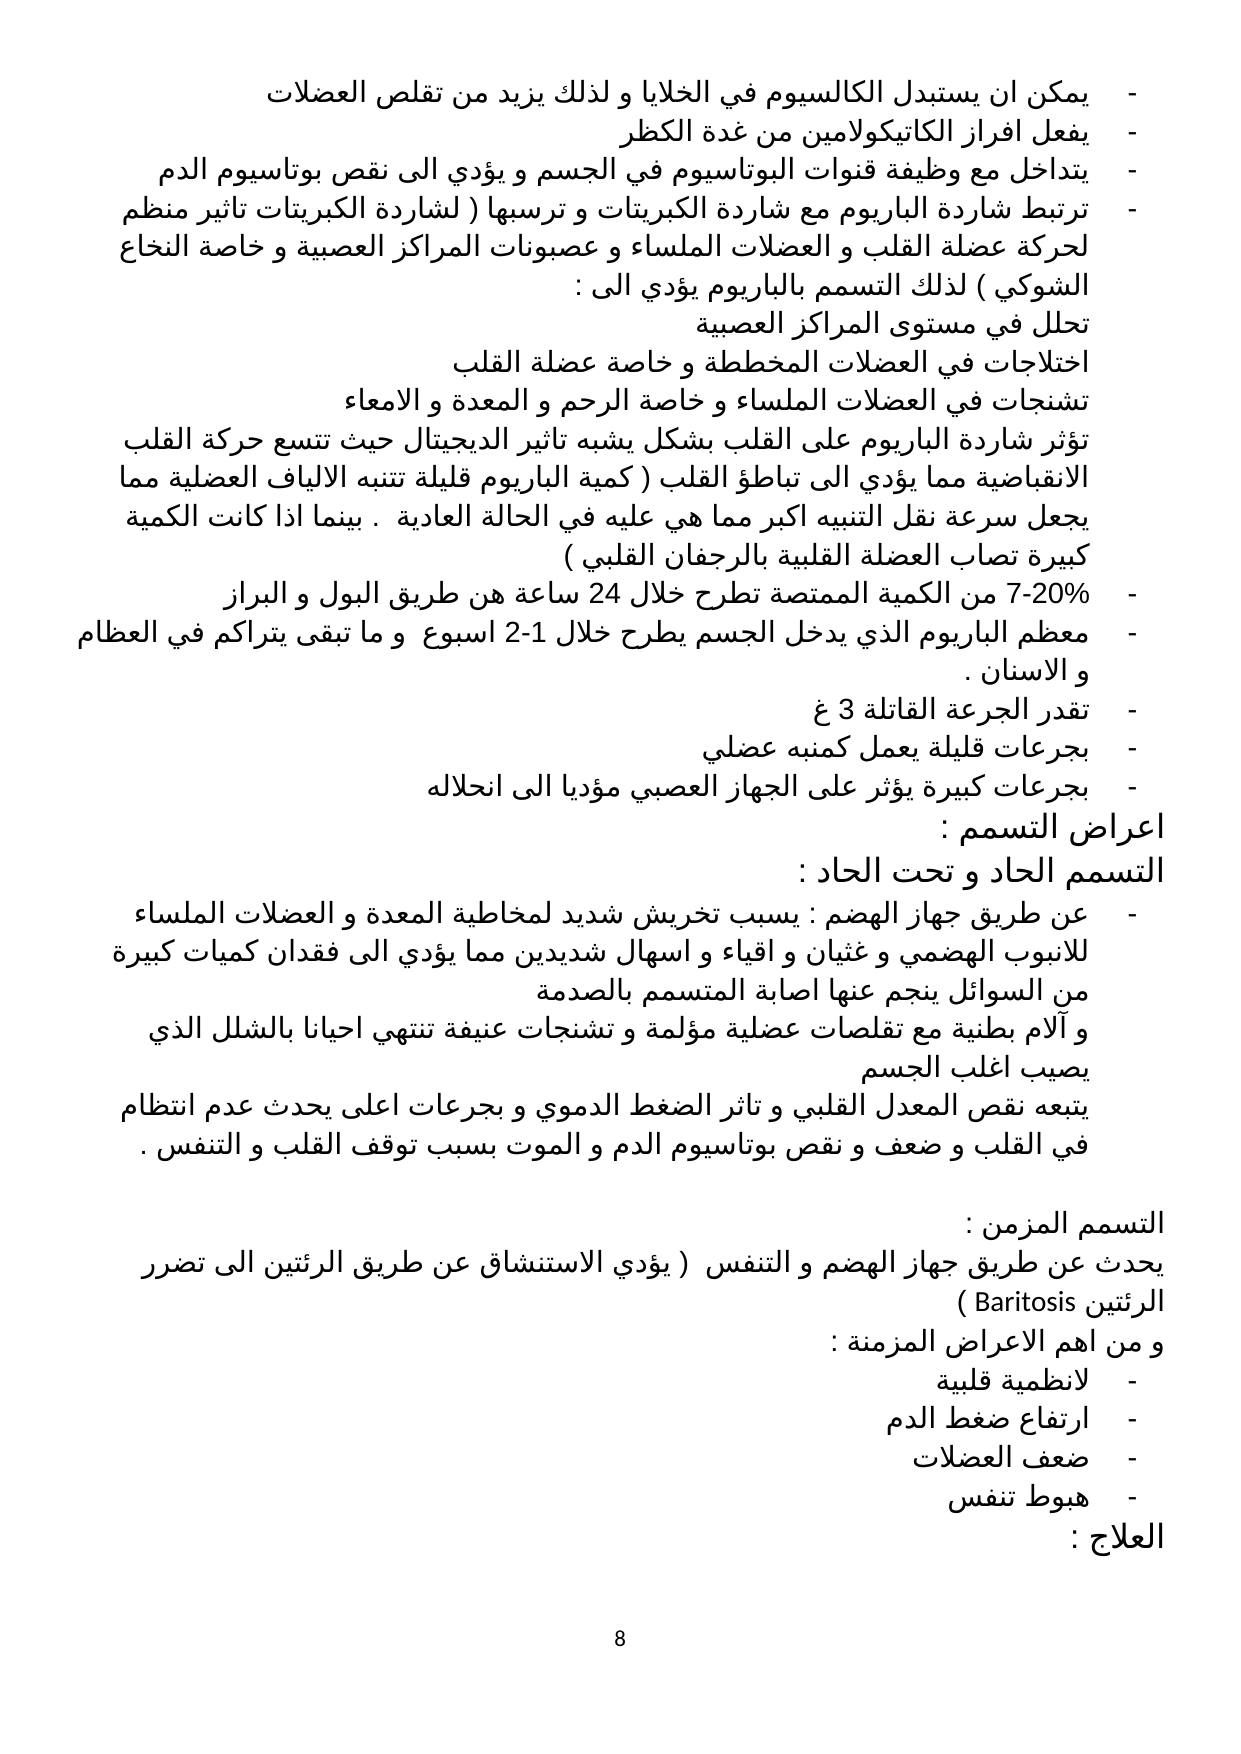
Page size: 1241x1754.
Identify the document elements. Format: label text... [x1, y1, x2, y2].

list هبوط تنفس [75, 1478, 1128, 1512]
list تؤثر شاردة الباريوم على القلب بشكل يشبه تاثير الديجيتال حيث تتسع حركة القلب الانقباضية مما يؤدي الى تباطؤ القلب ( كمية الباريوم قليلة تتنبه الالياف العضلية مما يجعل سرعة نقل التنبيه اكبر مما هي عليه في الحالة العادية . بينما اذا كانت الكمية كبيرة تصاب العضلة القلبية بالرجفان القلبي ) [75, 422, 1090, 571]
text اعراض التسمم : [75, 807, 1165, 846]
list يفعل افراز الكاتيكولامين من غدة الكظر [75, 113, 1128, 147]
list يمكن ان يستبدل الكالسيوم في الخلايا و لذلك يزيد من تقلص العضلات [75, 75, 1128, 108]
list بجرعات كبيرة يؤثر على الجهاز العصبي مؤديا الى انحلاله [75, 769, 1128, 802]
list يتداخل مع وظيفة قنوات البوتاسيوم في الجسم و يؤدي الى نقص بوتاسيوم الدم [75, 152, 1128, 186]
list 7-20% من الكمية الممتصة تطرح خلال 24 ساعة هن طريق البول و البراز [75, 576, 1128, 609]
list معظم الباريوم الذي يدخل الجسم يطرح خلال 1-2 اسبوع و ما تبقى يتراكم في العظام و الاسنان . [75, 614, 1128, 687]
list تحلل في مستوى المراكز العصبية [75, 306, 1090, 340]
list ارتفاع ضغط الدم [75, 1401, 1128, 1435]
list يتبعه نقص المعدل القلبي و تاثر الضغط الدموي و بجرعات اعلى يحدث عدم انتظام في القلب و ضعف و نقص بوتاسيوم الدم و الموت بسبب توقف القلب و التنفس . [75, 1088, 1090, 1160]
text و من اهم الاعراض المزمنة : [75, 1324, 1165, 1358]
list و آلام بطنية مع تقلصات عضلية مؤلمة و تشنجات عنيفة تنتهي احيانا بالشلل الذي يصيب اغلب الجسم [75, 1011, 1090, 1083]
list لانظمية قلبية [75, 1363, 1128, 1396]
list تقدر الجرعة القاتلة 3 غ [75, 692, 1128, 725]
list بجرعات قليلة يعمل كمنبه عضلي [75, 730, 1128, 764]
list عن طريق جهاز الهضم : يسبب تخريش شديد لمخاطية المعدة و العضلات الملساء للانبوب الهضمي و غثيان و اقياء و اسهال شديدين مما يؤدي الى فقدان كميات كبيرة من السوائل ينجم عنها اصابة المتسمم بالصدمة [75, 896, 1128, 1006]
list ترتبط شاردة الباريوم مع شاردة الكبريتات و ترسبها ( لشاردة الكبريتات تاثير منظم لحركة عضلة القلب و العضلات الملساء و عصبونات المراكز العصبية و خاصة النخاع الشوكي ) لذلك التسمم بالباريوم يؤدي الى : [75, 191, 1128, 301]
list اختلاجات في العضلات المخططة و خاصة عضلة القلب [75, 345, 1090, 378]
text العلاج : [75, 1517, 1165, 1556]
text التسمم المزمن : [75, 1206, 1165, 1240]
list ضعف العضلات [75, 1440, 1128, 1473]
text يحدث عن طريق جهاز الهضم و التنفس ( يؤدي الاستنشاق عن طريق الرئتين الى تضرر الرئتين Baritosis ) [75, 1245, 1165, 1319]
list تشنجات في العضلات الملساء و خاصة الرحم و المعدة و الامعاء [75, 383, 1090, 417]
text التسمم الحاد و تحت الحاد : [75, 851, 1165, 890]
